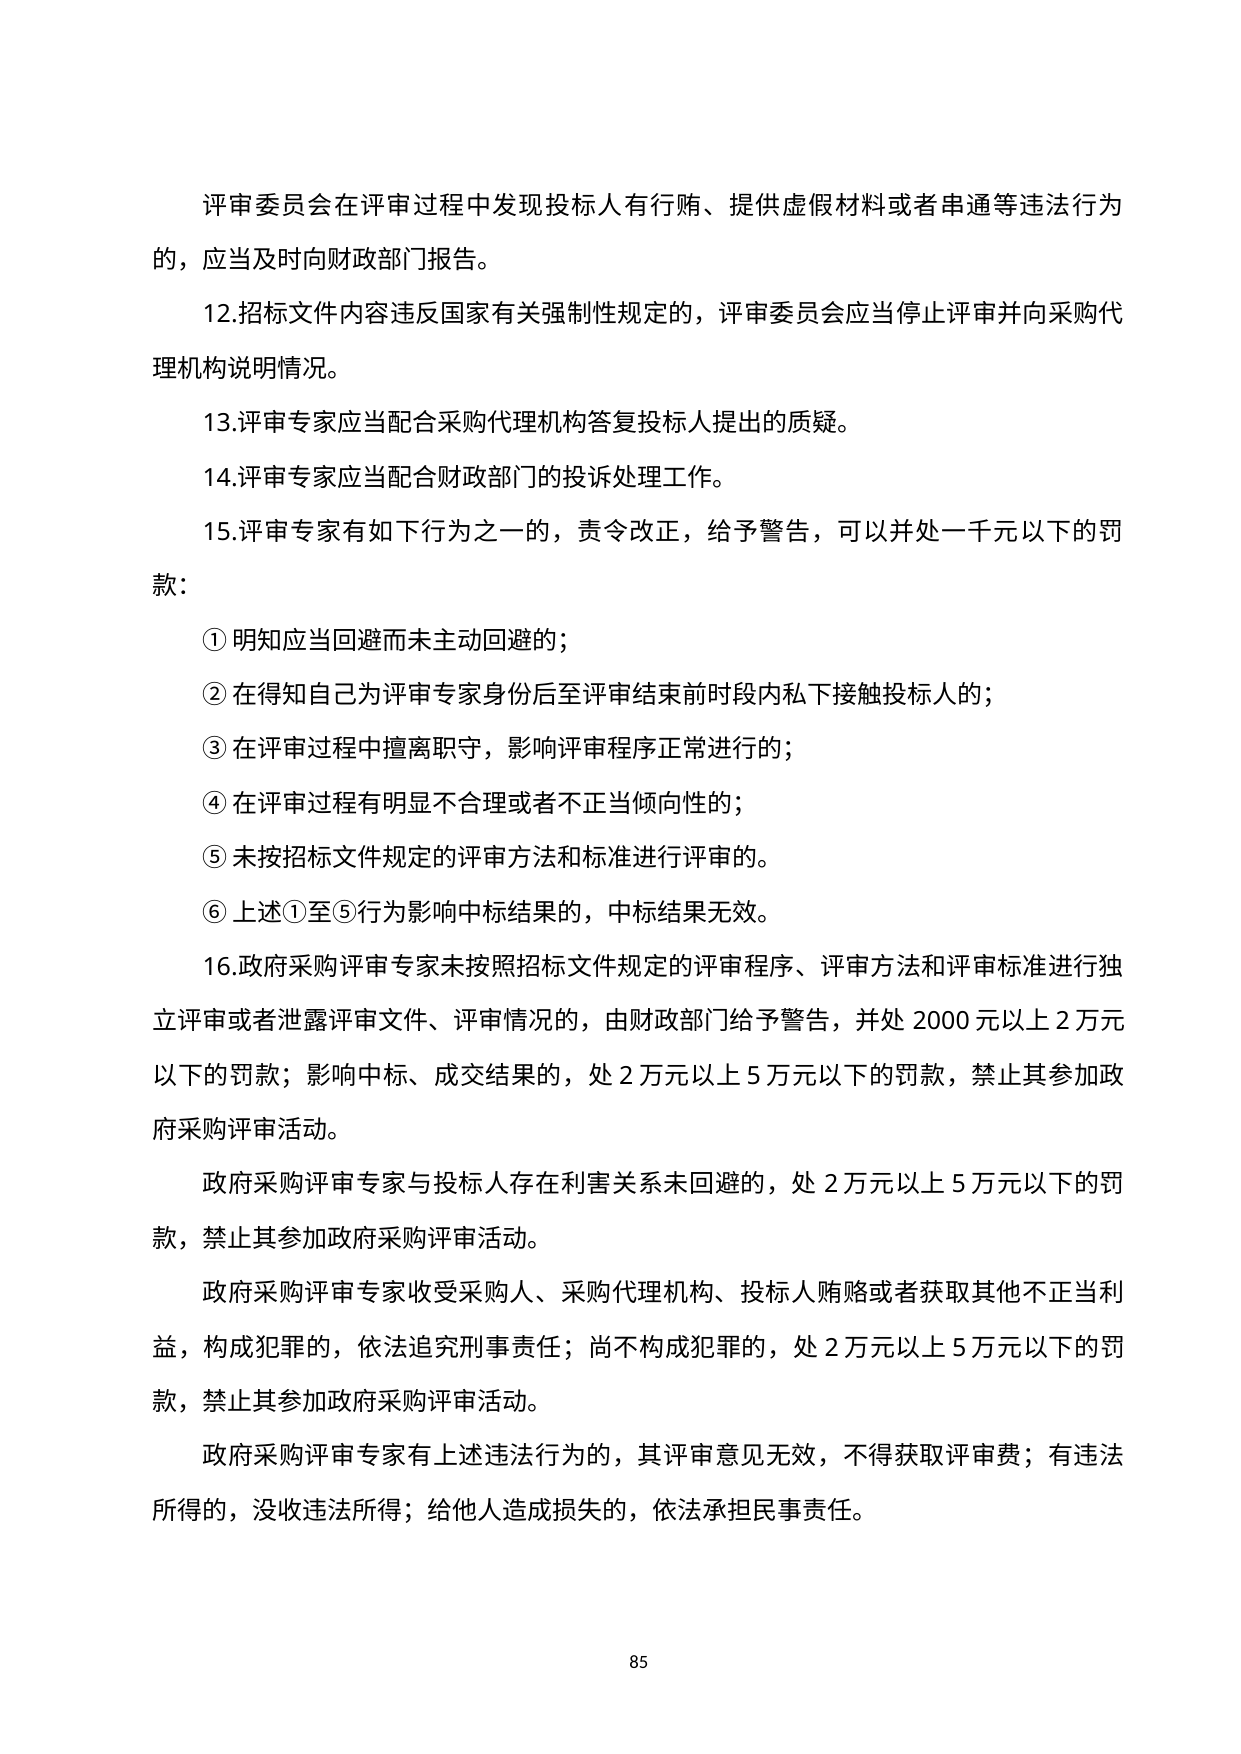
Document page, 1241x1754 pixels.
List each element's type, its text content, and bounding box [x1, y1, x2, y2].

text 12.招标文件内容违反国家有关强制性规定的，评审委员会应当停止评审并向采购代理机构说明情况。 [152, 294, 1125, 384]
text 评审委员会在评审过程中发现投标人有行贿、提供虚假材料或者串通等违法行为的，应当及时向财政部门报告。 [152, 185, 1125, 276]
text 14.评审专家应当配合财政部门的投诉处理工作。 [152, 457, 1125, 493]
text ①明知应当回避而未主动回避的； [152, 620, 1125, 656]
text 13.评审专家应当配合采购代理机构答复投标人提出的质疑。 [152, 403, 1125, 439]
text 16.政府采购评审专家未按照招标文件规定的评审程序、评审方法和评审标准进行独立评审或者泄露评审文件、评审情况的，由财政部门给予警告，并处2000元以上2万元以下的罚款；影响中标、成交结果的，处2万元以上5万元以下的罚款，禁止其参加政府采购评审活动。 [152, 946, 1125, 1146]
text 政府采购评审专家有上述违法行为的，其评审意见无效，不得获取评审费；有违法所得的，没收违法所得；给他人造成损失的，依法承担民事责任。 [152, 1436, 1125, 1526]
text 政府采购评审专家与投标人存在利害关系未回避的，处2万元以上5万元以下的罚款，禁止其参加政府采购评审活动。 [152, 1164, 1125, 1254]
text ②在得知自己为评审专家身份后至评审结束前时段内私下接触投标人的； [152, 674, 1125, 711]
text ③在评审过程中擅离职守，影响评审程序正常进行的； [152, 729, 1125, 765]
text ④在评审过程有明显不合理或者不正当倾向性的； [152, 783, 1125, 819]
text ⑤未按招标文件规定的评审方法和标准进行评审的。 [152, 838, 1125, 874]
text 15.评审专家有如下行为之一的，责令改正，给予警告，可以并处一千元以下的罚款： [152, 511, 1125, 602]
text ⑥上述①至⑤行为影响中标结果的，中标结果无效。 [152, 892, 1125, 928]
text 政府采购评审专家收受采购人、采购代理机构、投标人贿赂或者获取其他不正当利益，构成犯罪的，依法追究刑事责任；尚不构成犯罪的，处2万元以上5万元以下的罚款，禁止其参加政府采购评审活动。 [152, 1273, 1125, 1418]
